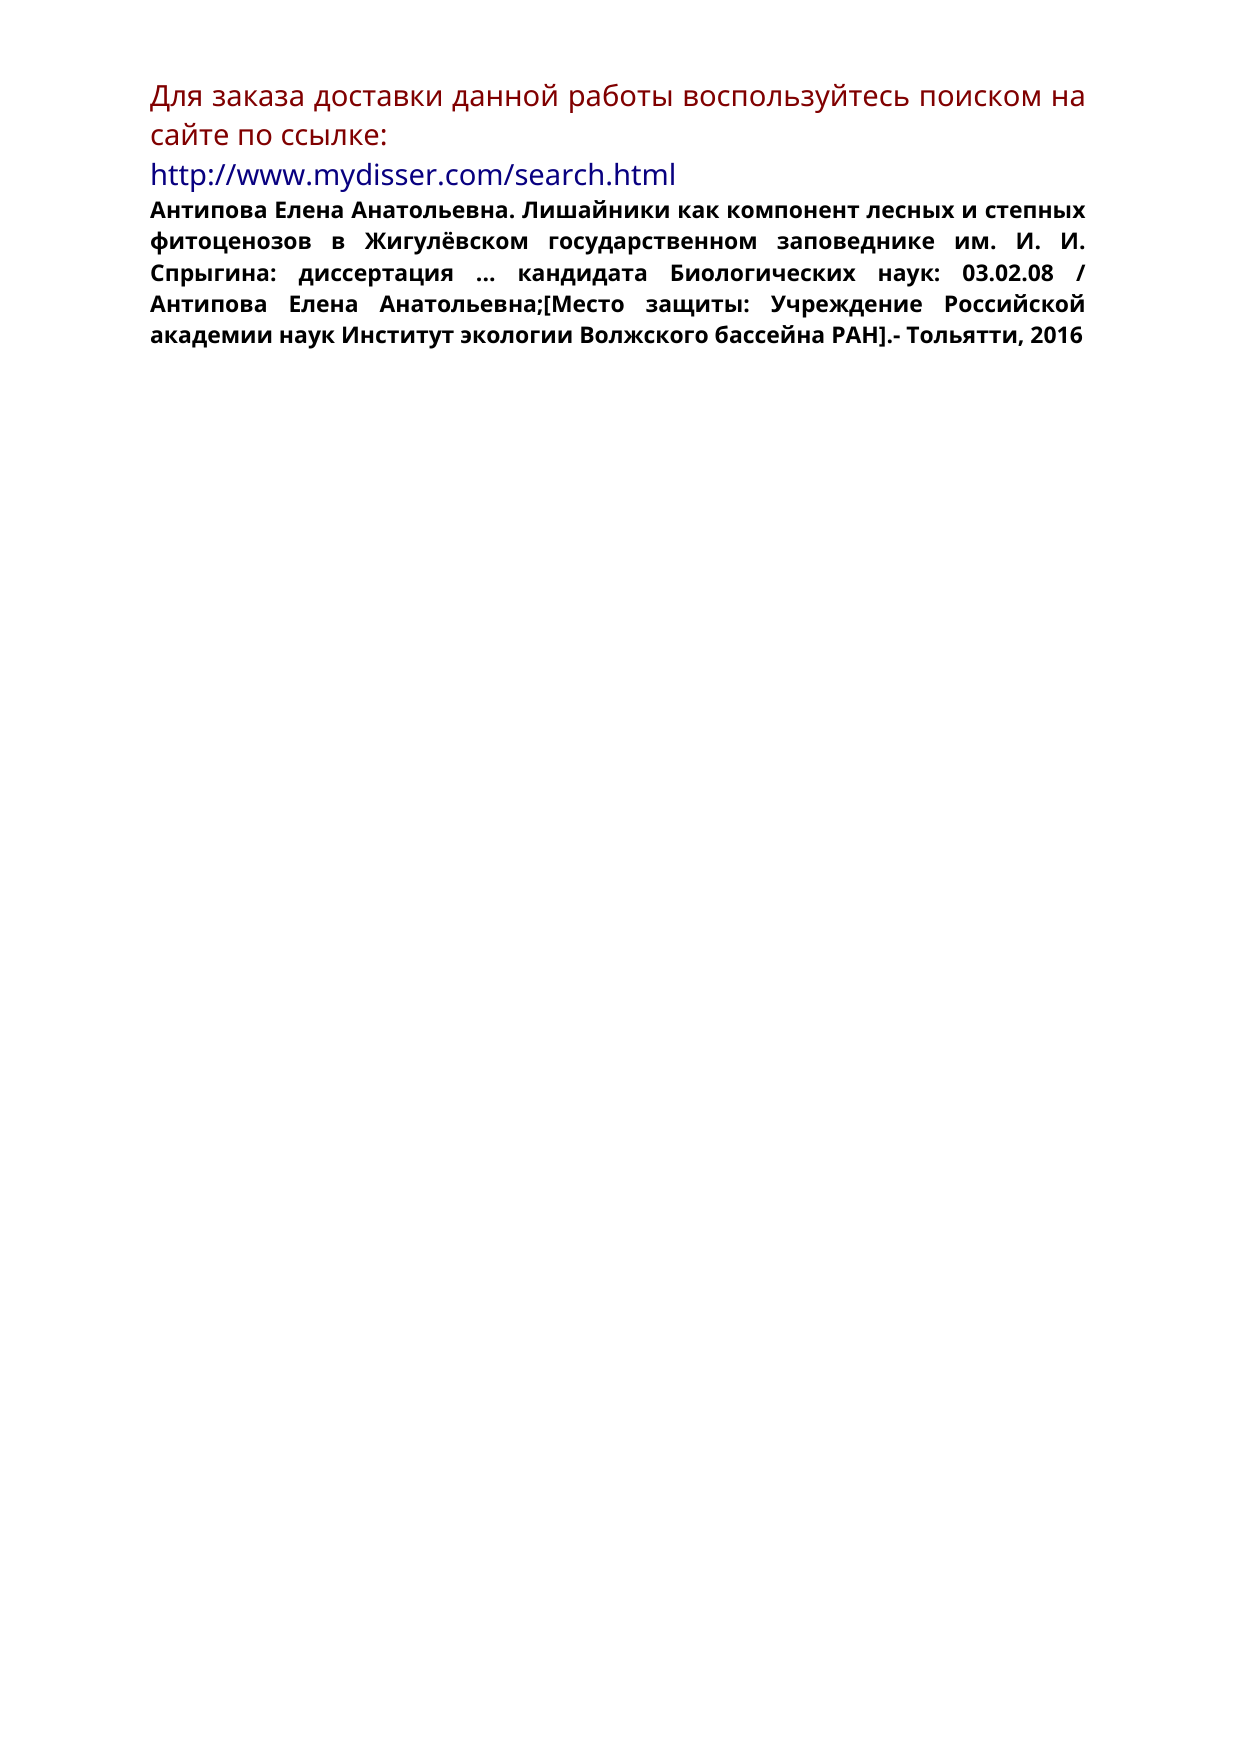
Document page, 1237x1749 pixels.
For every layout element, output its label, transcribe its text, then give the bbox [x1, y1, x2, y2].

text Антипова Елена Анатольевна. Лишайники как компонент лесных и степных фитоценозов в Жигулёвском государственном заповеднике им. И. И. Спрыгина: диссертация ... кандидата Биологических наук: 03.02.08 / Антипова Елена Анатольевна;[Место защиты: Учреждение Российской академии наук Институт экологии Волжского бассейна РАН].- Тольятти, 2016 [150, 194, 1086, 350]
